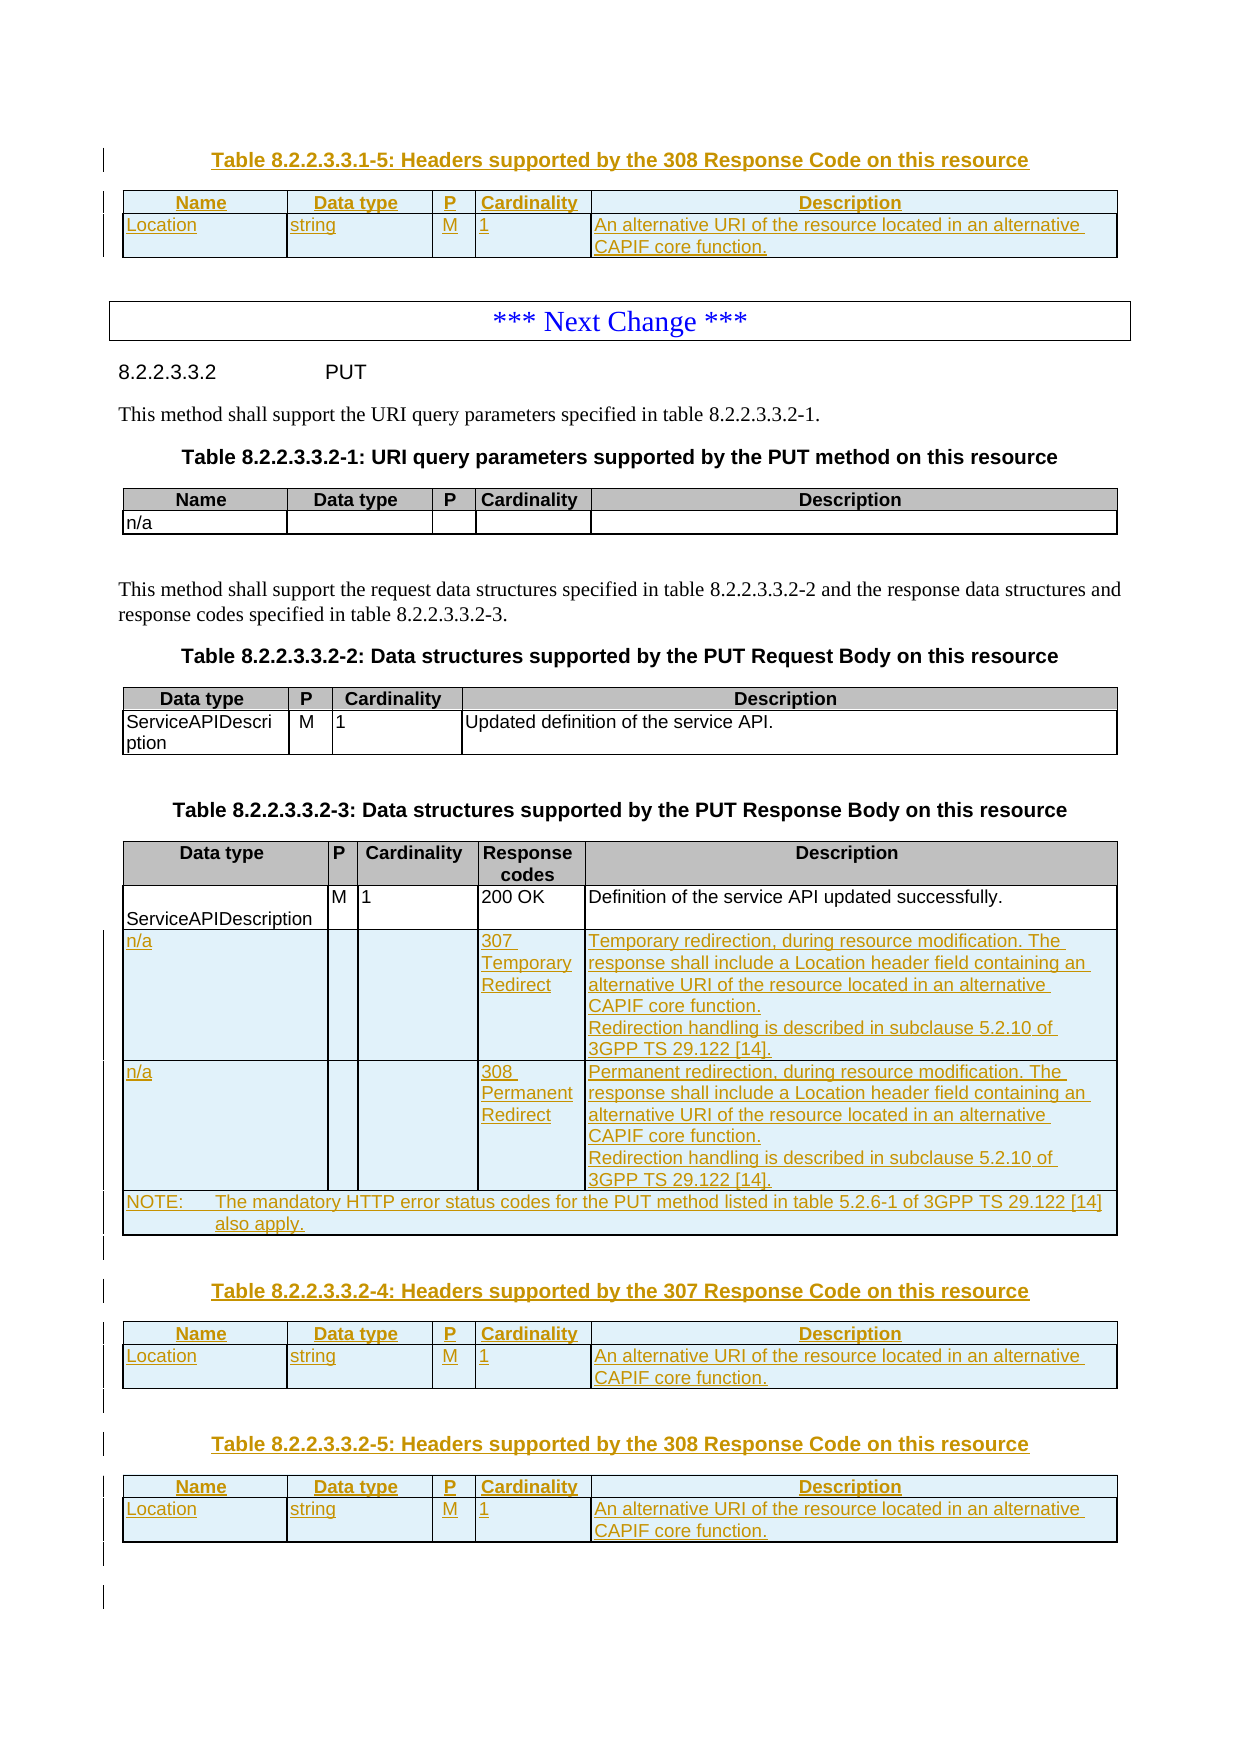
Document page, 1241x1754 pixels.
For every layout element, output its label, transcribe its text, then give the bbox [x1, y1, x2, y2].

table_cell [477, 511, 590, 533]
text This method shall support the URI query parameters specified in table 8.2.2.3.3.2-1. [118, 402, 1122, 426]
text Table 8.2.2.3.3.2-1: URI query parameters supported by the PUT method on this resource [118, 445, 1122, 469]
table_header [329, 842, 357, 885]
text Table 8.2.2.3.3.2-2: Data structures supported by the PUT Request Body on this resource [118, 644, 1122, 668]
subtitle 8.2.2.3.3.2 PUT [118, 359, 1122, 383]
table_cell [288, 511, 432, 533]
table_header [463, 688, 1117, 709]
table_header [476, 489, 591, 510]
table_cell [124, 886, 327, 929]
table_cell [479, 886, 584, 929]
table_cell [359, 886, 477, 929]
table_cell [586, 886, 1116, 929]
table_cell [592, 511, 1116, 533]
text Table 8.2.2.3.3.2-3: Data structures supported by the PUT Response Body on this resource [118, 798, 1122, 822]
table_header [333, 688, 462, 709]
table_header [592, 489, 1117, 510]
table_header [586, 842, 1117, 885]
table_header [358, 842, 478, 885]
text *** Next Change *** [110, 302, 1130, 340]
text This method shall support the request data structures specified in table 8.2.2.3.3.2-2 and the response data structures and response codes specified in table 8.2.2.3.3.2-3. [118, 577, 1122, 626]
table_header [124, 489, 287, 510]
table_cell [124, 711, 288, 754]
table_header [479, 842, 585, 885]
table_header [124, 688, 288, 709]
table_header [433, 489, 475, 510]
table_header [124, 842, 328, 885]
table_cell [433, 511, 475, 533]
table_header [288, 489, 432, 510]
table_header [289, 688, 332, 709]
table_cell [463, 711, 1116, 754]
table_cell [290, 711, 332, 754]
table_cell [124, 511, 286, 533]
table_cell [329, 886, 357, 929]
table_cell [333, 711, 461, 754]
